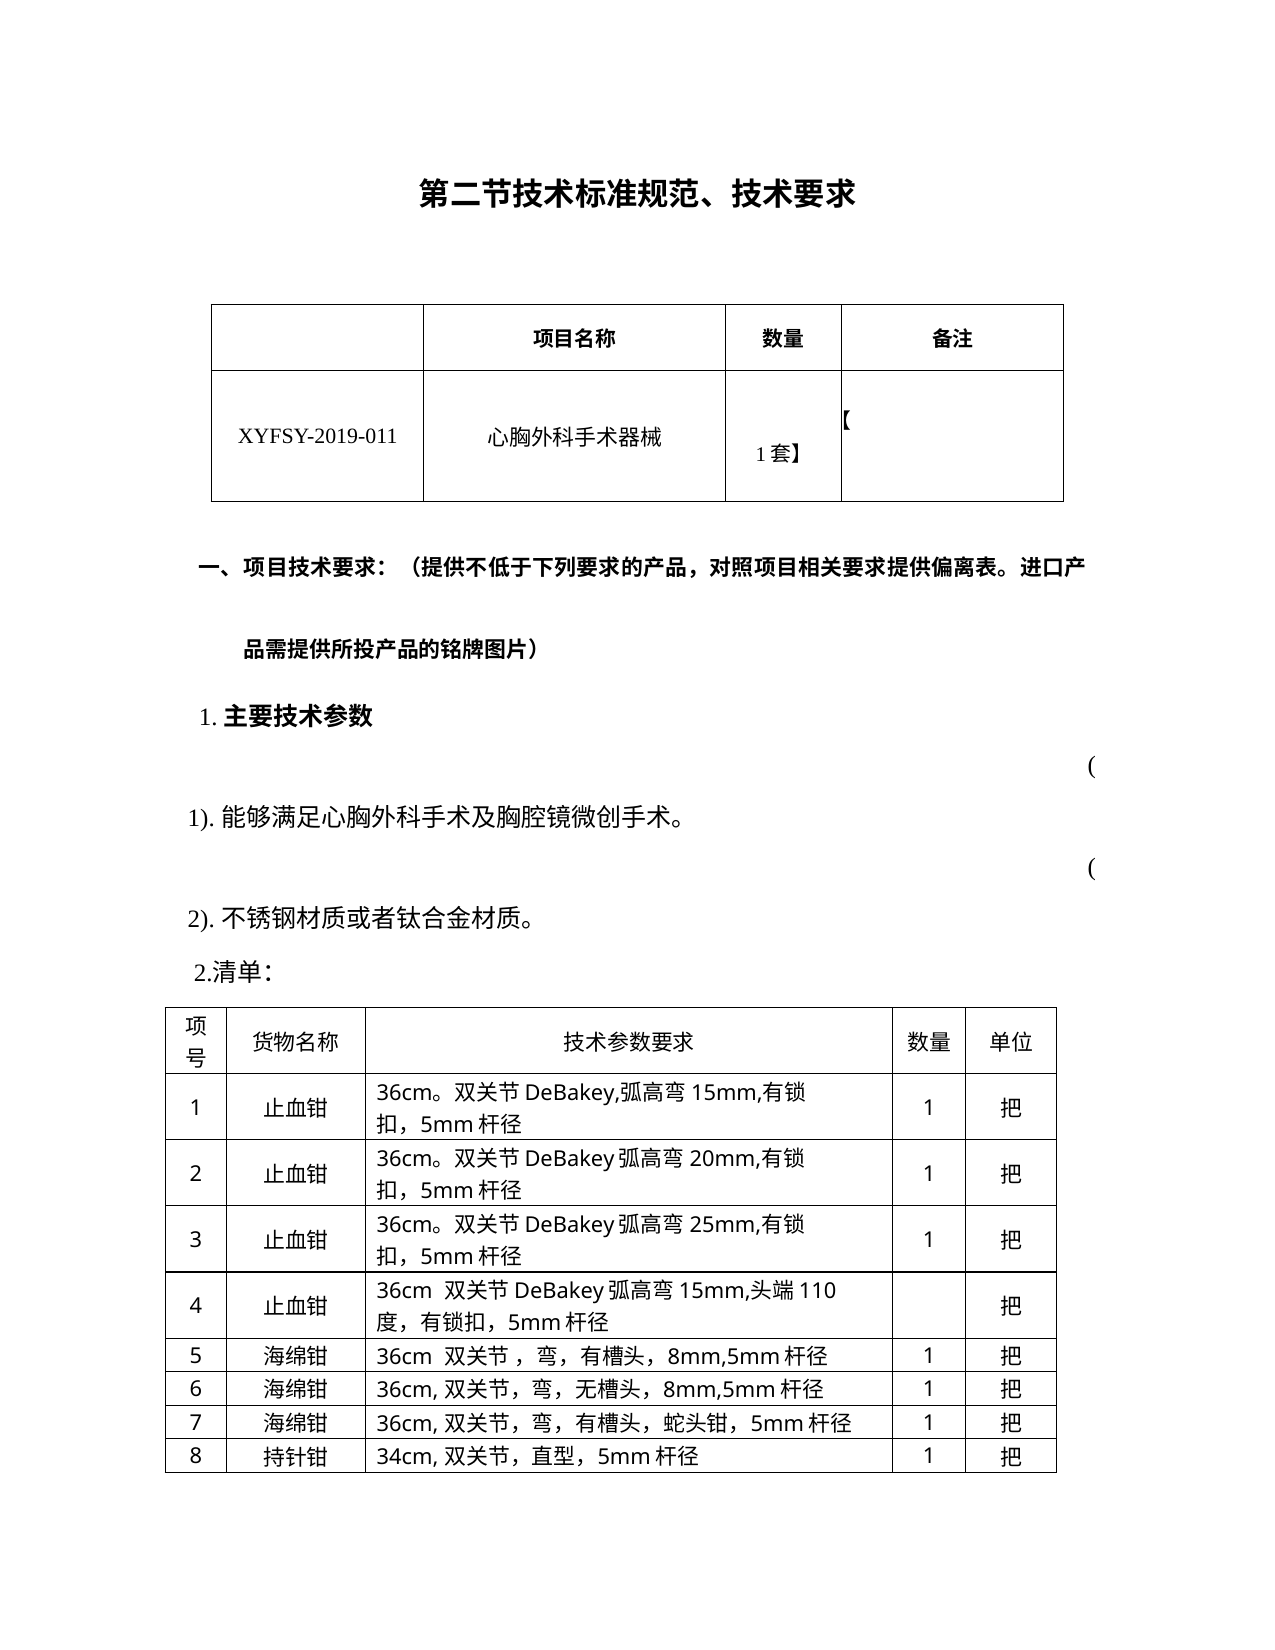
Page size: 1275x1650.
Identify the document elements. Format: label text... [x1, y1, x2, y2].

table_cell 1 [893, 1439, 965, 1472]
table_cell 把 [966, 1406, 1056, 1438]
table_header 项目名称 [424, 305, 725, 370]
table_cell 7 [166, 1406, 226, 1438]
table_cell 【1套】 [726, 371, 841, 501]
table_cell 止血钳 [227, 1206, 365, 1271]
table_cell 1 [893, 1206, 965, 1271]
table_cell 3 [166, 1206, 226, 1271]
table_cell [893, 1273, 965, 1337]
table_cell 把 [966, 1372, 1056, 1404]
table_header 采购编号 [212, 305, 423, 370]
table_cell 止血钳 [227, 1074, 365, 1139]
table_header 备注 [842, 305, 1063, 370]
table_cell 把 [966, 1339, 1056, 1371]
table_cell 止血钳 [227, 1273, 365, 1337]
table_header 数量 [726, 305, 841, 370]
table_cell XYFSY-2019-011 [212, 371, 423, 501]
table_cell 4 [166, 1273, 226, 1337]
table_cell 把 [966, 1273, 1056, 1337]
table_header 技术参数要求 [366, 1008, 892, 1073]
table_cell 36cm。双关节DeBakey弧高弯 20mm,有锁扣，5mm杆径 [366, 1140, 892, 1205]
table_header 货物名称 [227, 1008, 365, 1073]
text 1. 主要技术参数 [198, 696, 1087, 732]
table_cell 34cm, 双关节，直型，5mm杆径 [366, 1439, 892, 1472]
table_cell 止血钳 [227, 1140, 365, 1205]
table_cell 8 [166, 1439, 226, 1472]
table_cell 36cm。双关节DeBakey弧高弯 25mm,有锁扣，5mm杆径 [366, 1206, 892, 1271]
table_header 单位 [966, 1008, 1056, 1073]
table_cell 把 [966, 1074, 1056, 1139]
table_cell 海绵钳 [227, 1372, 365, 1404]
table_cell 6 [166, 1372, 226, 1404]
table_header 项号 [166, 1008, 226, 1073]
table_cell 把 [966, 1140, 1056, 1205]
table_cell 1 [893, 1339, 965, 1371]
table_cell 2 [166, 1140, 226, 1205]
table_cell 36cm 双关节DeBakey弧高弯 15mm,头端110度，有锁扣，5mm杆径 [366, 1273, 892, 1337]
table_cell 1 [893, 1140, 965, 1205]
table_cell 持针钳 [227, 1439, 365, 1472]
table_cell 36cm, 双关节，弯，无槽头，8mm,5mm杆径 [366, 1372, 892, 1404]
text 2.清单： [187, 953, 1087, 989]
table_cell 1 [166, 1074, 226, 1139]
table_cell 详细技术指标见以下 说明 [842, 371, 1063, 501]
text (2). 不锈钢材质或者钛合金材质。 [187, 852, 1087, 935]
table_cell 5 [166, 1339, 226, 1371]
table_cell 海绵钳 [227, 1406, 365, 1438]
table_cell 把 [966, 1439, 1056, 1472]
list 项目技术要求：（提供不低于下列要求的产品，对照项目相关要求提供偏离表。进口产品需提供所投产品的铭牌图片） [198, 549, 1087, 679]
table_cell 1 [893, 1074, 965, 1139]
table_cell 1 [893, 1406, 965, 1438]
table_cell 36cm, 双关节，弯，有槽头，蛇头钳，5mm杆径 [366, 1406, 892, 1438]
text 第二节技术标准规范、技术要求 [187, 159, 1087, 224]
table_cell 1 [893, 1372, 965, 1404]
table_cell 心胸外科手术器械 [424, 371, 725, 501]
table_cell 把 [966, 1206, 1056, 1271]
table_header 数量 [893, 1008, 965, 1073]
table_cell 海绵钳 [227, 1339, 365, 1371]
text (1). 能够满足心胸外科手术及胸腔镜微创手术。 [187, 750, 1087, 833]
table_cell 36cm。双关节DeBakey,弧高弯 15mm,有锁扣，5mm杆径 [366, 1074, 892, 1139]
table_cell 36cm 双关节 ，弯，有槽头，8mm,5mm杆径 [366, 1339, 892, 1371]
